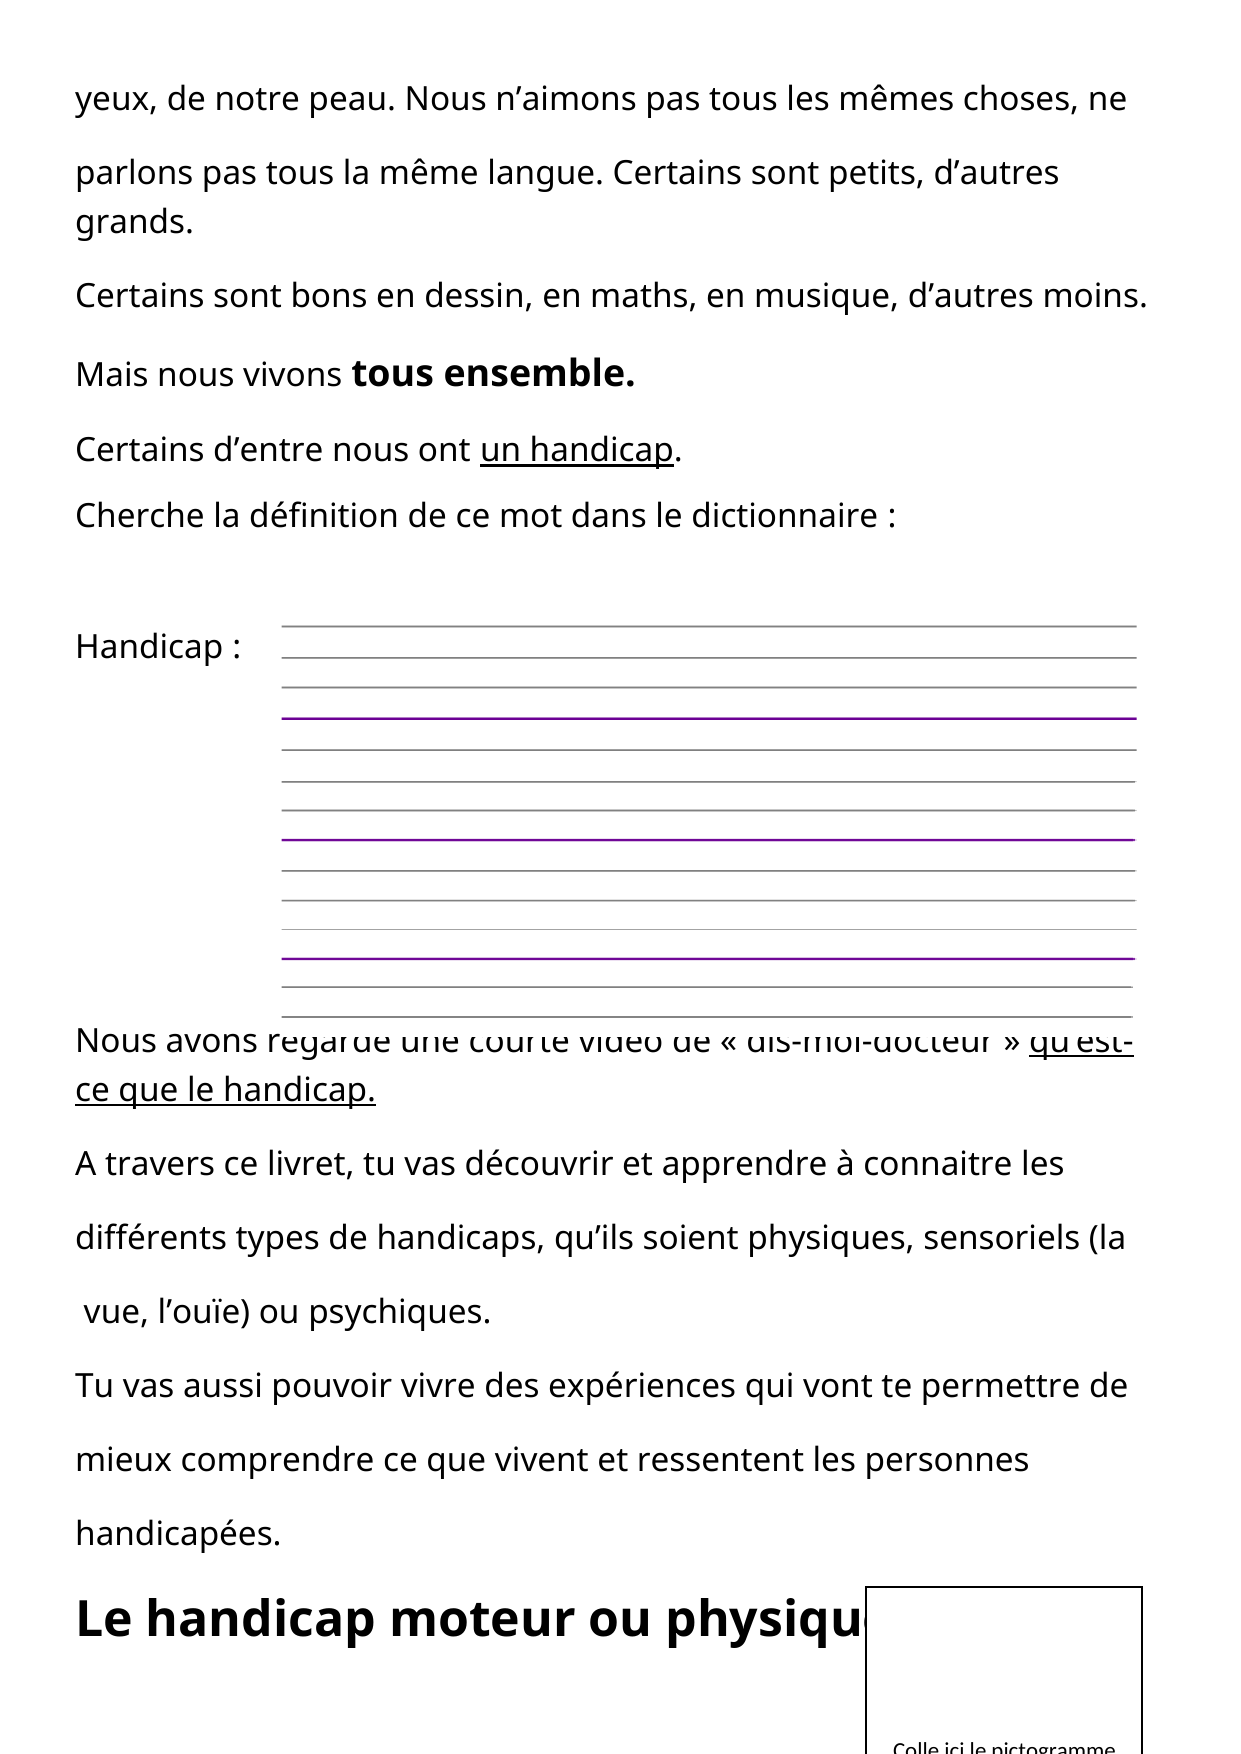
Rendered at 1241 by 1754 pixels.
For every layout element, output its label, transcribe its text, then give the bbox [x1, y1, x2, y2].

text mieux comprendre ce que vivent et ressentent les personnes [75, 1435, 1165, 1481]
text handicapées. [75, 1509, 1165, 1555]
text parlons pas tous la même langue. Certains sont petits, d’autres grands. [75, 149, 1165, 243]
text Certains sont bons en dessin, en maths, en musique, d’autres moins. [75, 272, 1165, 317]
text vue, l’ouïe) ou psychiques. [75, 1287, 1165, 1333]
text yeux, de notre peau. Nous n’aimons pas tous les mêmes choses, ne [75, 75, 1165, 120]
text Nous avons regardé une courte vidéo de « dis-moi-docteur » qu’est-ce que le handicap. [75, 1017, 1165, 1111]
text Mais nous vivons tous ensemble. [75, 346, 1165, 397]
text Handicap : [75, 623, 1165, 668]
text Certains d’entre nous ont un handicap. [75, 426, 1165, 471]
text Cherche la définition de ce mot dans le dictionnaire : [75, 492, 1165, 537]
text différents types de handicaps, qu’ils soient physiques, sensoriels (la [75, 1213, 1165, 1259]
text Tu vas aussi pouvoir vivre des expériences qui vont te permettre de [75, 1361, 1165, 1407]
text Le handicap moteur ou physique [75, 1583, 1165, 1651]
text A travers ce livret, tu vas découvrir et apprendre à connaitre les [75, 1139, 1165, 1185]
picture [281, 624, 1137, 1037]
